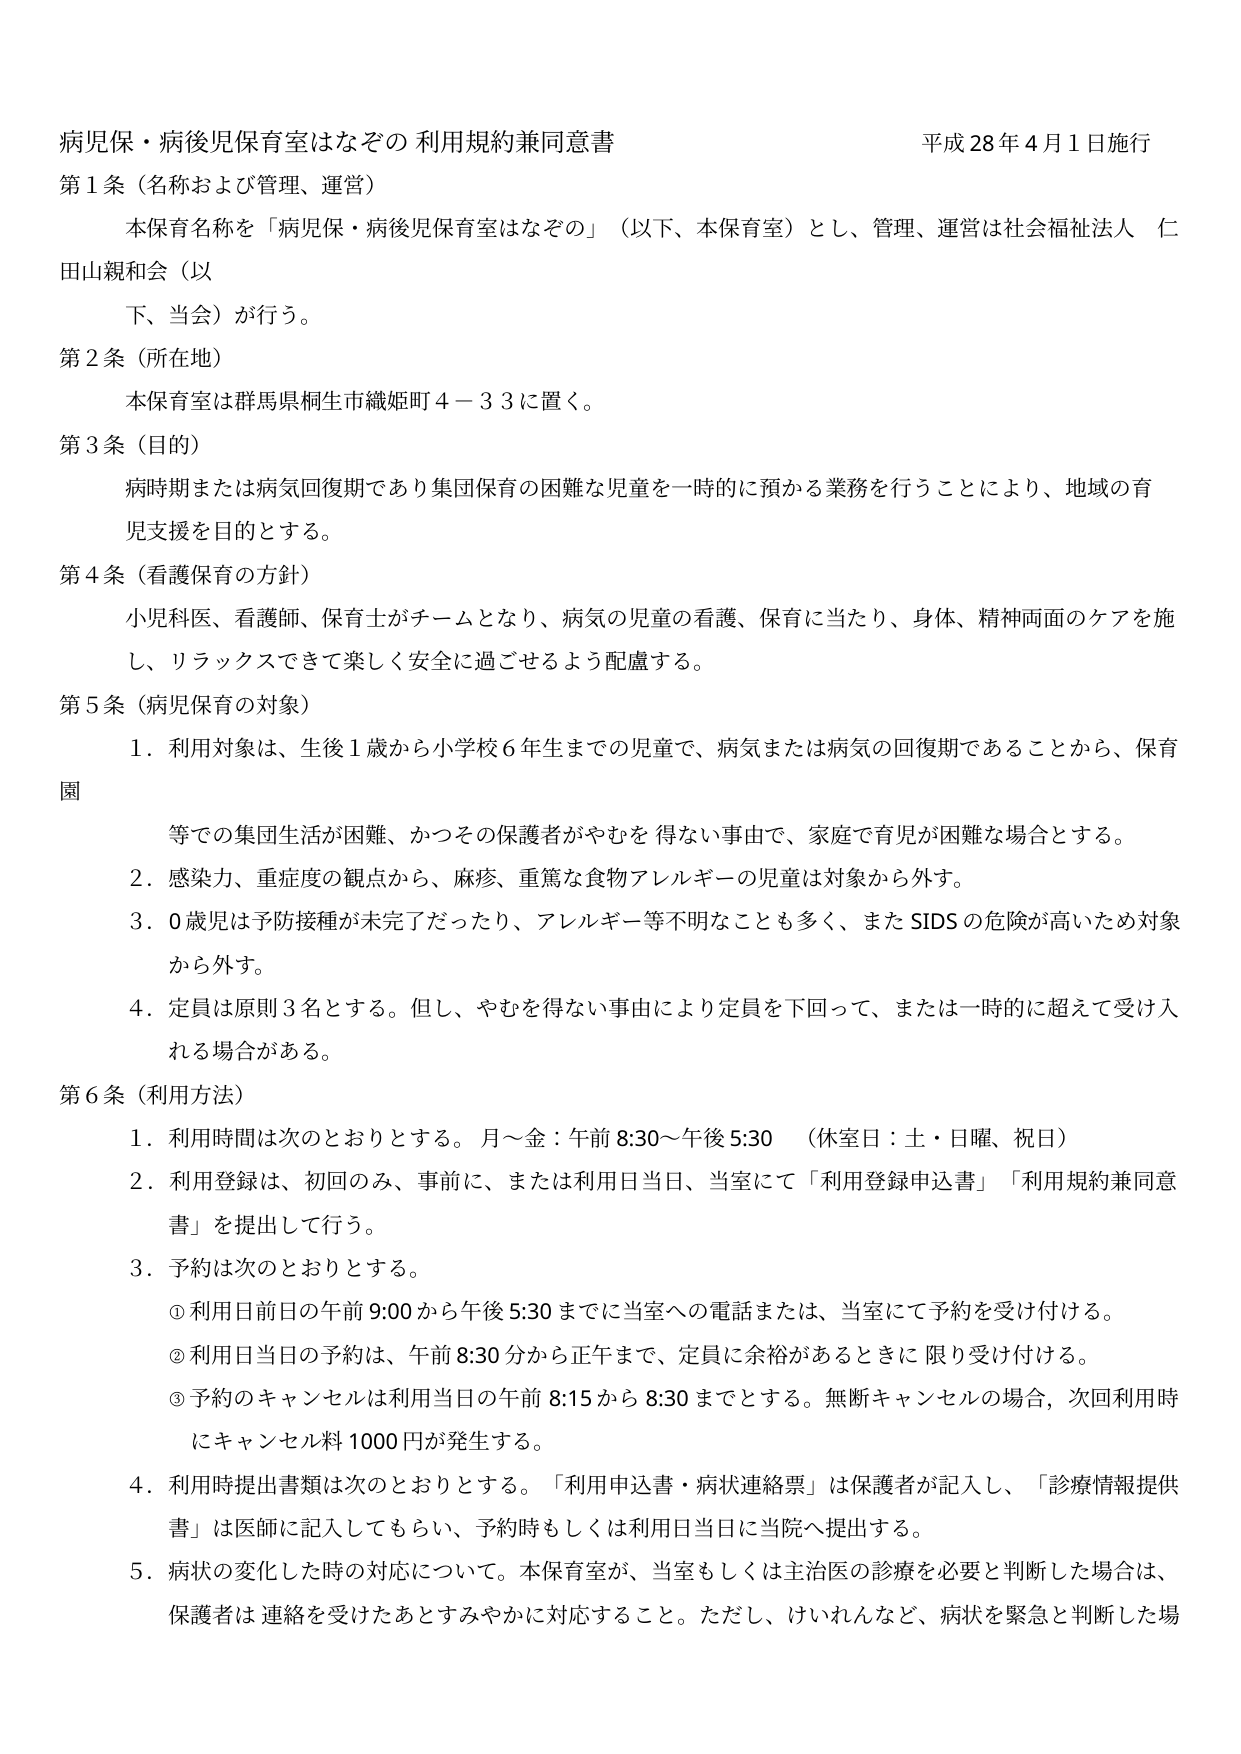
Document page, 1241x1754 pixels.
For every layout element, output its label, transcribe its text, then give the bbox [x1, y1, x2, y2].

text 第１条（名称および管理、運営） [59, 162, 1181, 205]
text ３．予約は次のとおりとする。 [59, 1245, 1181, 1289]
text 本保育名称を「病児保・病後児保育室はなぞの」（以下、本保育室）とし、管理、運営は社会福祉法人 仁田山親和会（以 [59, 205, 1181, 292]
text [125, 1549, 1181, 1635]
text 病時期または病気回復期であり集団保育の困難な児童を一時的に預かる業務を行うことにより、地域の育 [59, 465, 1181, 509]
text ①利用日前日の午前9:00から午後5:30までに当室への電話または、当室にて予約を受け付ける。 [59, 1289, 1181, 1332]
text 下、当会）が行う。 [59, 292, 1181, 335]
text 等での集団生活が困難、かつその保護者がやむを 得ない事由で、家庭で育児が困難な場合とする。 [59, 812, 1181, 855]
text 第２条（所在地） [59, 335, 1181, 379]
text ２．利用登録は、初回のみ、事前に、または利用日当日、当室にて「利用登録申込書」「利用規約兼同意書」を提出して行う。 [125, 1159, 1181, 1245]
text 小児科医、看護師、保育士がチームとなり、病気の児童の看護、保育に当たり、身体、精神両面のケアを施 [59, 595, 1181, 639]
text 第４条（看護保育の方針） [59, 552, 1181, 595]
text 本保育室は群馬県桐生市織姫町４－３３に置く。 [59, 379, 1181, 422]
text ４．定員は原則３名とする。但し、やむを得ない事由により定員を下回って、または一時的に超えて受け入れる場合がある。 [125, 985, 1181, 1072]
text 児支援を目的とする。 [59, 509, 1181, 552]
text ②利用日当日の予約は、午前8:30分から正午まで、定員に余裕があるときに 限り受け付ける。 [59, 1332, 1181, 1375]
text 病児保・病後児保育室はなぞの 利用規約兼同意書 平成28年4月１日施行 [59, 119, 1181, 162]
text １．利用時間は次のとおりとする。 月～金：午前8:30～午後5:30 （休室日：土・日曜、祝日） [125, 1115, 1181, 1159]
text 第６条（利用方法） [59, 1072, 1181, 1115]
text １．利用対象は、生後１歳から小学校６年生までの児童で、病気または病気の回復期であることから、保育園 [59, 725, 1181, 812]
text ③予約のキャンセルは利用当日の午前8:15から8:30までとする。無断キャンセルの場合，次回利用時にキャンセル料1000円が発生する。 [168, 1375, 1181, 1462]
text ４．利用時提出書類は次のとおりとする。「利用申込書・病状連絡票」は保護者が記入し、「診療情報提供書」は医師に記入してもらい、予約時もしくは利用日当日に当院へ提出する。 [125, 1462, 1181, 1549]
text ３．0歳児は予防接種が未完了だったり、アレルギー等不明なことも多く、またSIDSの危険が高いため対象から外す。 [125, 899, 1181, 985]
text し、リラックスできて楽しく安全に過ごせるよう配盧する。 [59, 639, 1181, 682]
text 第５条（病児保育の対象） [59, 682, 1181, 725]
text ２．感染力、重症度の観点から、麻疹、重篤な食物アレルギーの児童は対象から外す。 [59, 855, 1181, 899]
text 第３条（目的） [59, 422, 1181, 465]
